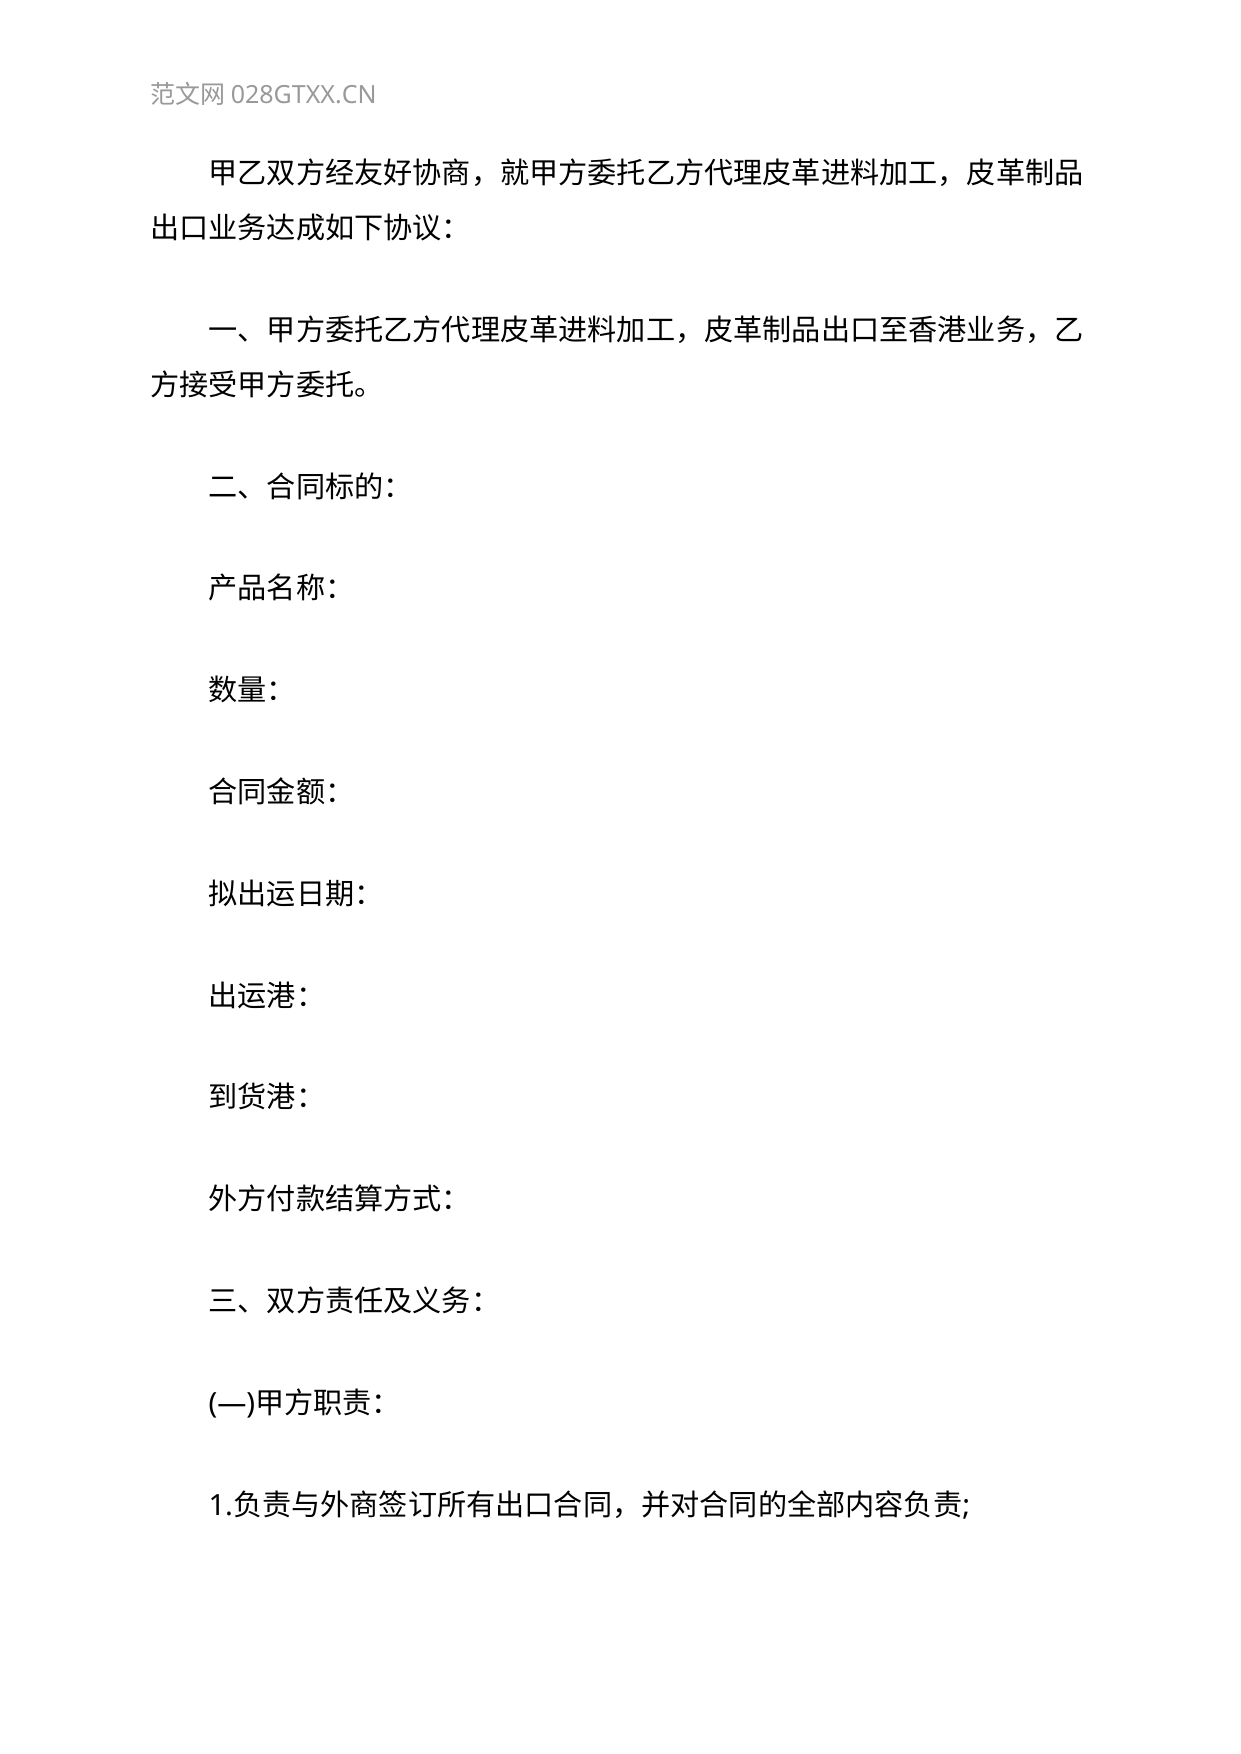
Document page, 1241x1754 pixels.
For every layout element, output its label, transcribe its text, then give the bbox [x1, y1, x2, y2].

text 拟出运日期： [150, 870, 1090, 913]
text 外方付款结算方式： [150, 1176, 1090, 1218]
text 一、甲方委托乙方代理皮革进料加工，皮革制品出口至香港业务，乙方接受甲方委托。 [150, 307, 1090, 404]
text 1.负责与外商签订所有出口合同，并对合同的全部内容负责; [150, 1481, 1090, 1524]
text 到货港： [150, 1074, 1090, 1116]
text (—)甲方职责： [150, 1379, 1090, 1422]
text 甲乙双方经友好协商，就甲方委托乙方代理皮革进料加工，皮革制品出口业务达成如下协议： [150, 150, 1090, 247]
text 三、双方责任及义务： [150, 1277, 1090, 1320]
text 二、合同标的： [150, 463, 1090, 506]
text 产品名称： [150, 565, 1090, 607]
text 合同金额： [150, 769, 1090, 811]
text 出运港： [150, 972, 1090, 1014]
text 数量： [150, 667, 1090, 709]
